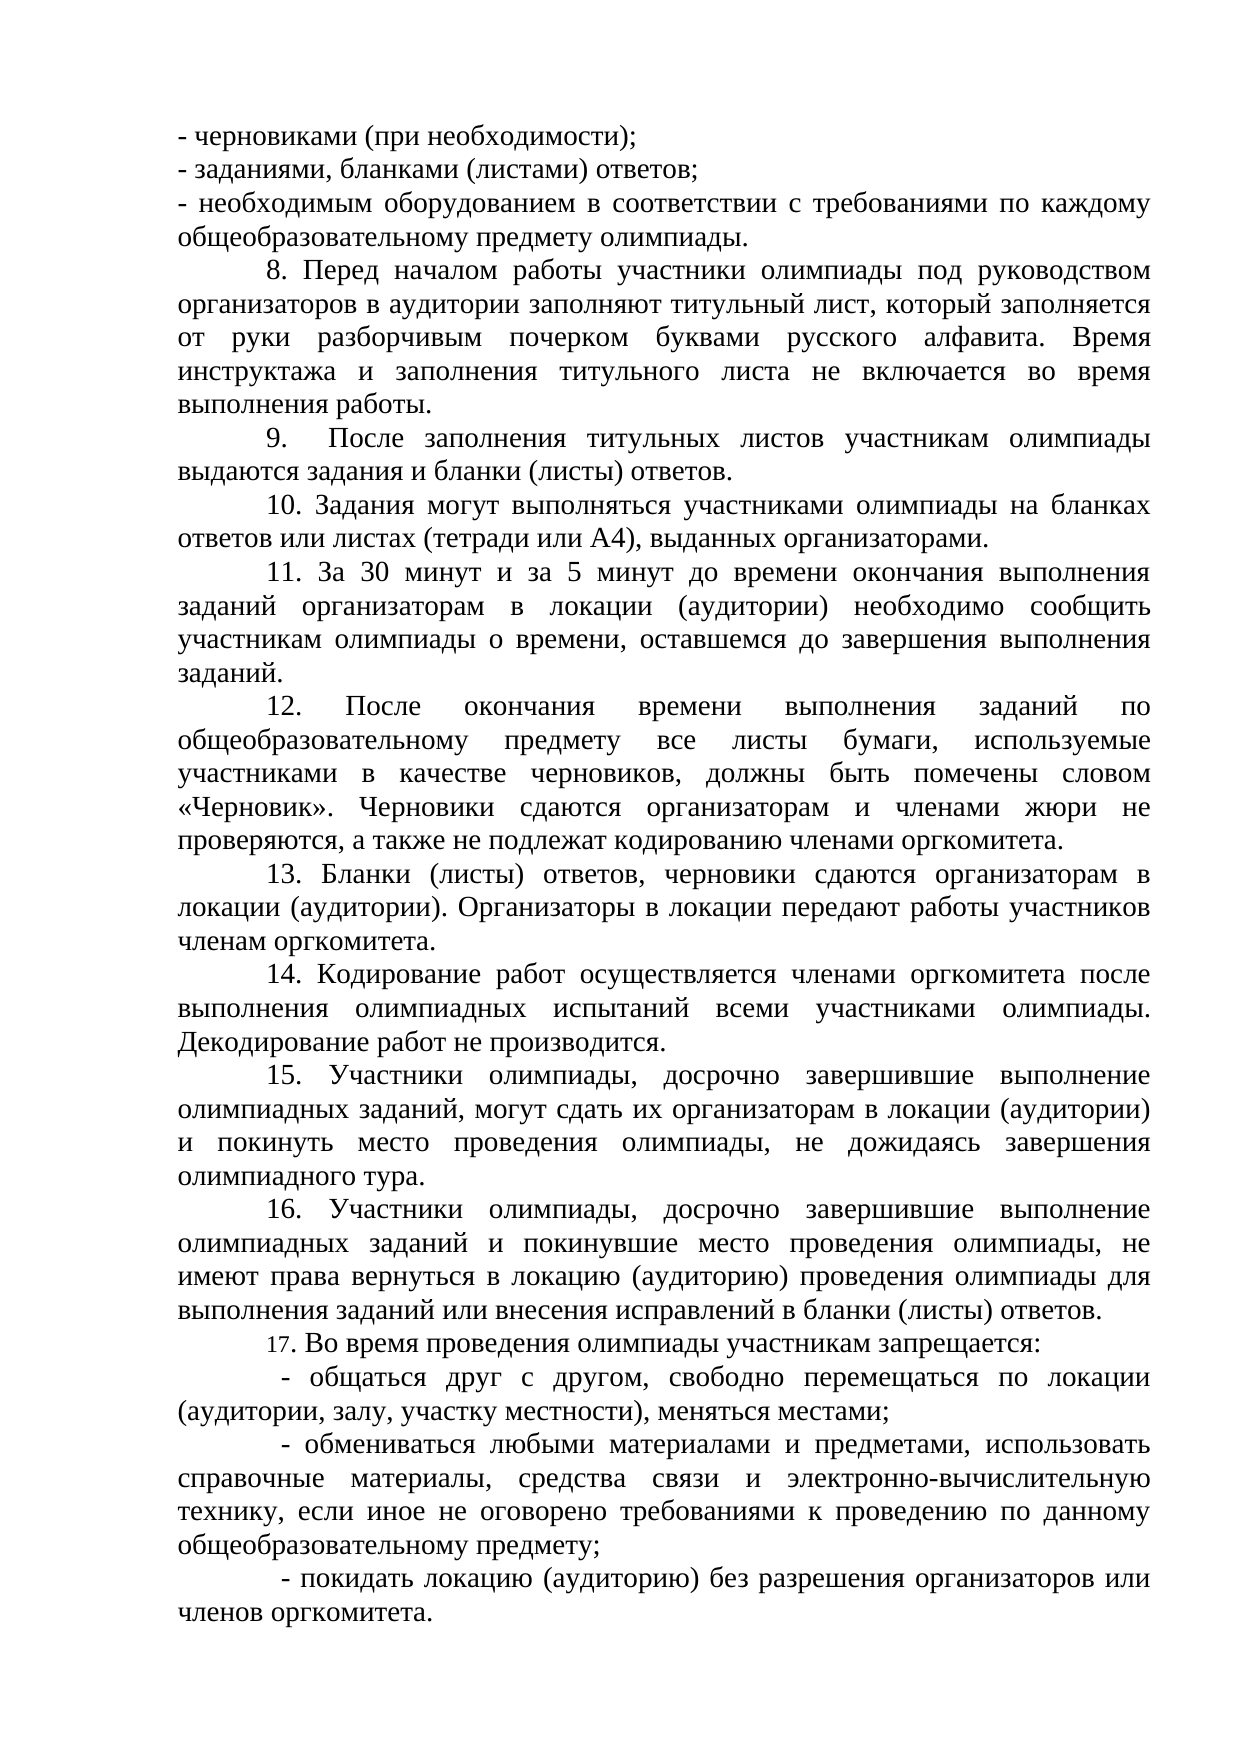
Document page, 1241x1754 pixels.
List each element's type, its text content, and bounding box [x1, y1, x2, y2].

text 10. Задания могут выполняться участниками олимпиады на бланках ответов или листах (тетради или А4), выданных организаторами. [177, 487, 1152, 554]
text 9. После заполнения титульных листов участникам олимпиады выдаются задания и бланки (листы) ответов. [177, 420, 1152, 487]
text 8. Перед началом работы участники олимпиады под руководством организаторов в аудитории заполняют титульный лист, который заполняется от руки разборчивым почерком буквами русского алфавита. Время инструктажа и заполнения титульного листа не включается во время выполнения работы. [177, 252, 1152, 420]
text 13. Бланки (листы) ответов, черновики сдаются организаторам в локации (аудитории). Организаторы в локации передают работы участников членам оргкомитета. [177, 856, 1152, 957]
text 12. После окончания времени выполнения заданий по общеобразовательному предмету все листы бумаги, используемые участниками в качестве черновиков, должны быть помечены словом «Черновик». Черновики сдаются организаторам и членами жюри не проверяются, а также не подлежат кодированию членами оргкомитета. [177, 688, 1152, 856]
text - общаться друг с другом, свободно перемещаться по локации (аудитории, залу, участку местности), меняться местами; [177, 1359, 1152, 1426]
text - заданиями, бланками (листами) ответов; [177, 152, 1152, 185]
text 14. Кодирование работ осуществляется членами оргкомитета после выполнения олимпиадных испытаний всеми участниками олимпиады. Декодирование работ не производится. [177, 957, 1152, 1057]
text - обмениваться любыми материалами и предметами, использовать справочные материалы, средства связи и электронно-вычислительную технику, если иное не оговорено требованиями к проведению по данному общеобразовательному предмету; [177, 1426, 1152, 1560]
text - черновиками (при необходимости); [177, 118, 1152, 152]
text 16. Участники олимпиады, досрочно завершившие выполнение олимпиадных заданий и покинувшие место проведения олимпиады, не имеют права вернуться в локацию (аудиторию) проведения олимпиады для выполнения заданий или внесения исправлений в бланки (листы) ответов. [177, 1191, 1152, 1326]
text 15. Участники олимпиады, досрочно завершившие выполнение олимпиадных заданий, могут сдать их организаторам в локации (аудитории) и покинуть место проведения олимпиады, не дожидаясь завершения олимпиадного тура. [177, 1057, 1152, 1191]
text 17. Во время проведения олимпиады участникам запрещается: [177, 1326, 1152, 1359]
text 11. За 30 минут и за 5 минут до времени окончания выполнения заданий организаторам в локации (аудитории) необходимо сообщить участникам олимпиады о времени, оставшемся до завершения выполнения заданий. [177, 554, 1152, 688]
text - необходимым оборудованием в соответствии с требованиями по каждому общеобразовательному предмету олимпиады. [177, 185, 1152, 252]
text - покидать локацию (аудиторию) без разрешения организаторов или членов оргкомитета. [177, 1560, 1152, 1627]
